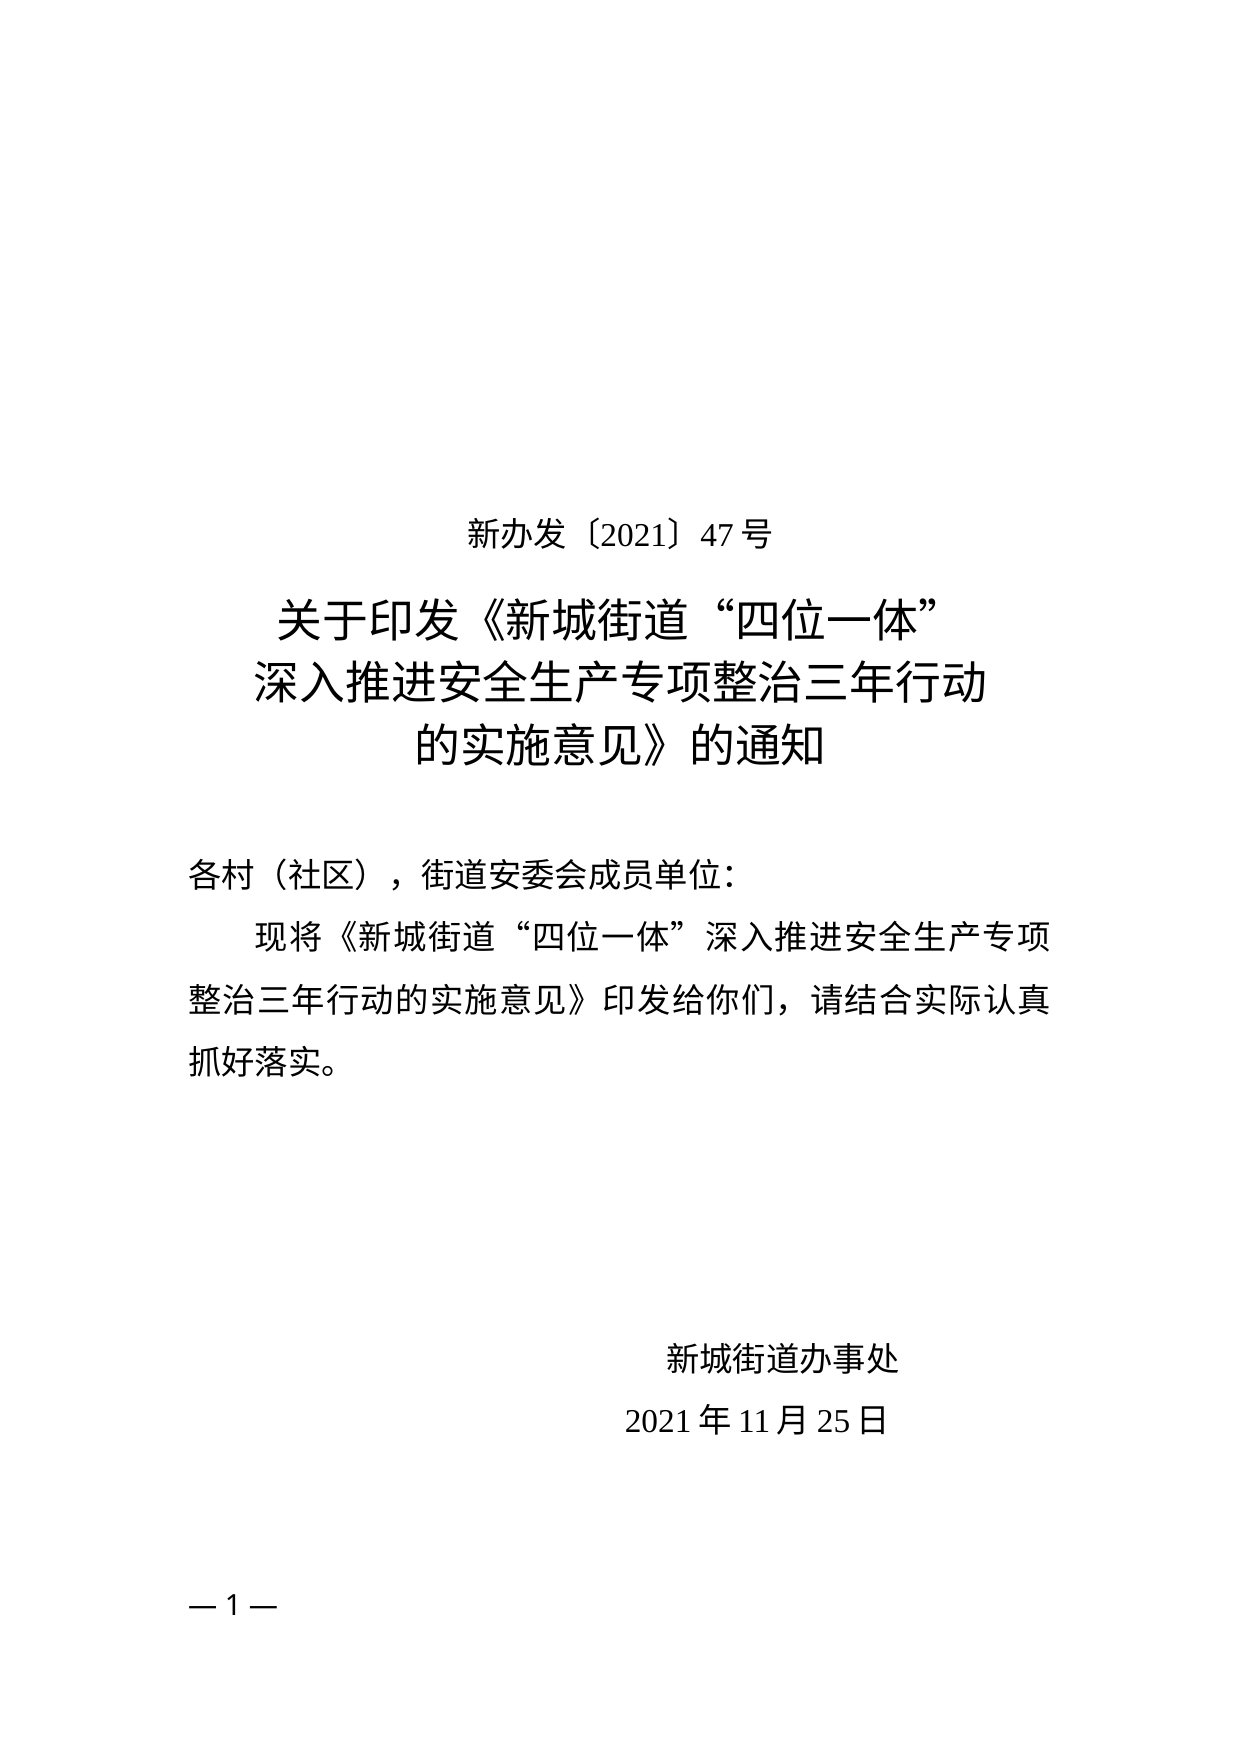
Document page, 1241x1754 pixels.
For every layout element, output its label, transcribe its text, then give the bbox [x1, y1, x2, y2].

text 新办发〔2021〕47号 [188, 496, 1052, 559]
text 各村（社区），街道安委会成员单位： [188, 837, 1052, 899]
text 的实施意见》的通知 [188, 712, 1052, 774]
text 现将《新城街道“四位一体”深入推进安全生产专项整治三年行动的实施意见》印发给你们，请结合实际认真抓好落实。 [188, 899, 1052, 1087]
text 2021年11月25日 [188, 1382, 1052, 1444]
text 新城街道办事处 [188, 1328, 1052, 1382]
text 深入推进安全生产专项整治三年行动 [188, 649, 1052, 712]
text 关于印发《新城街道“四位一体” [188, 587, 1052, 649]
